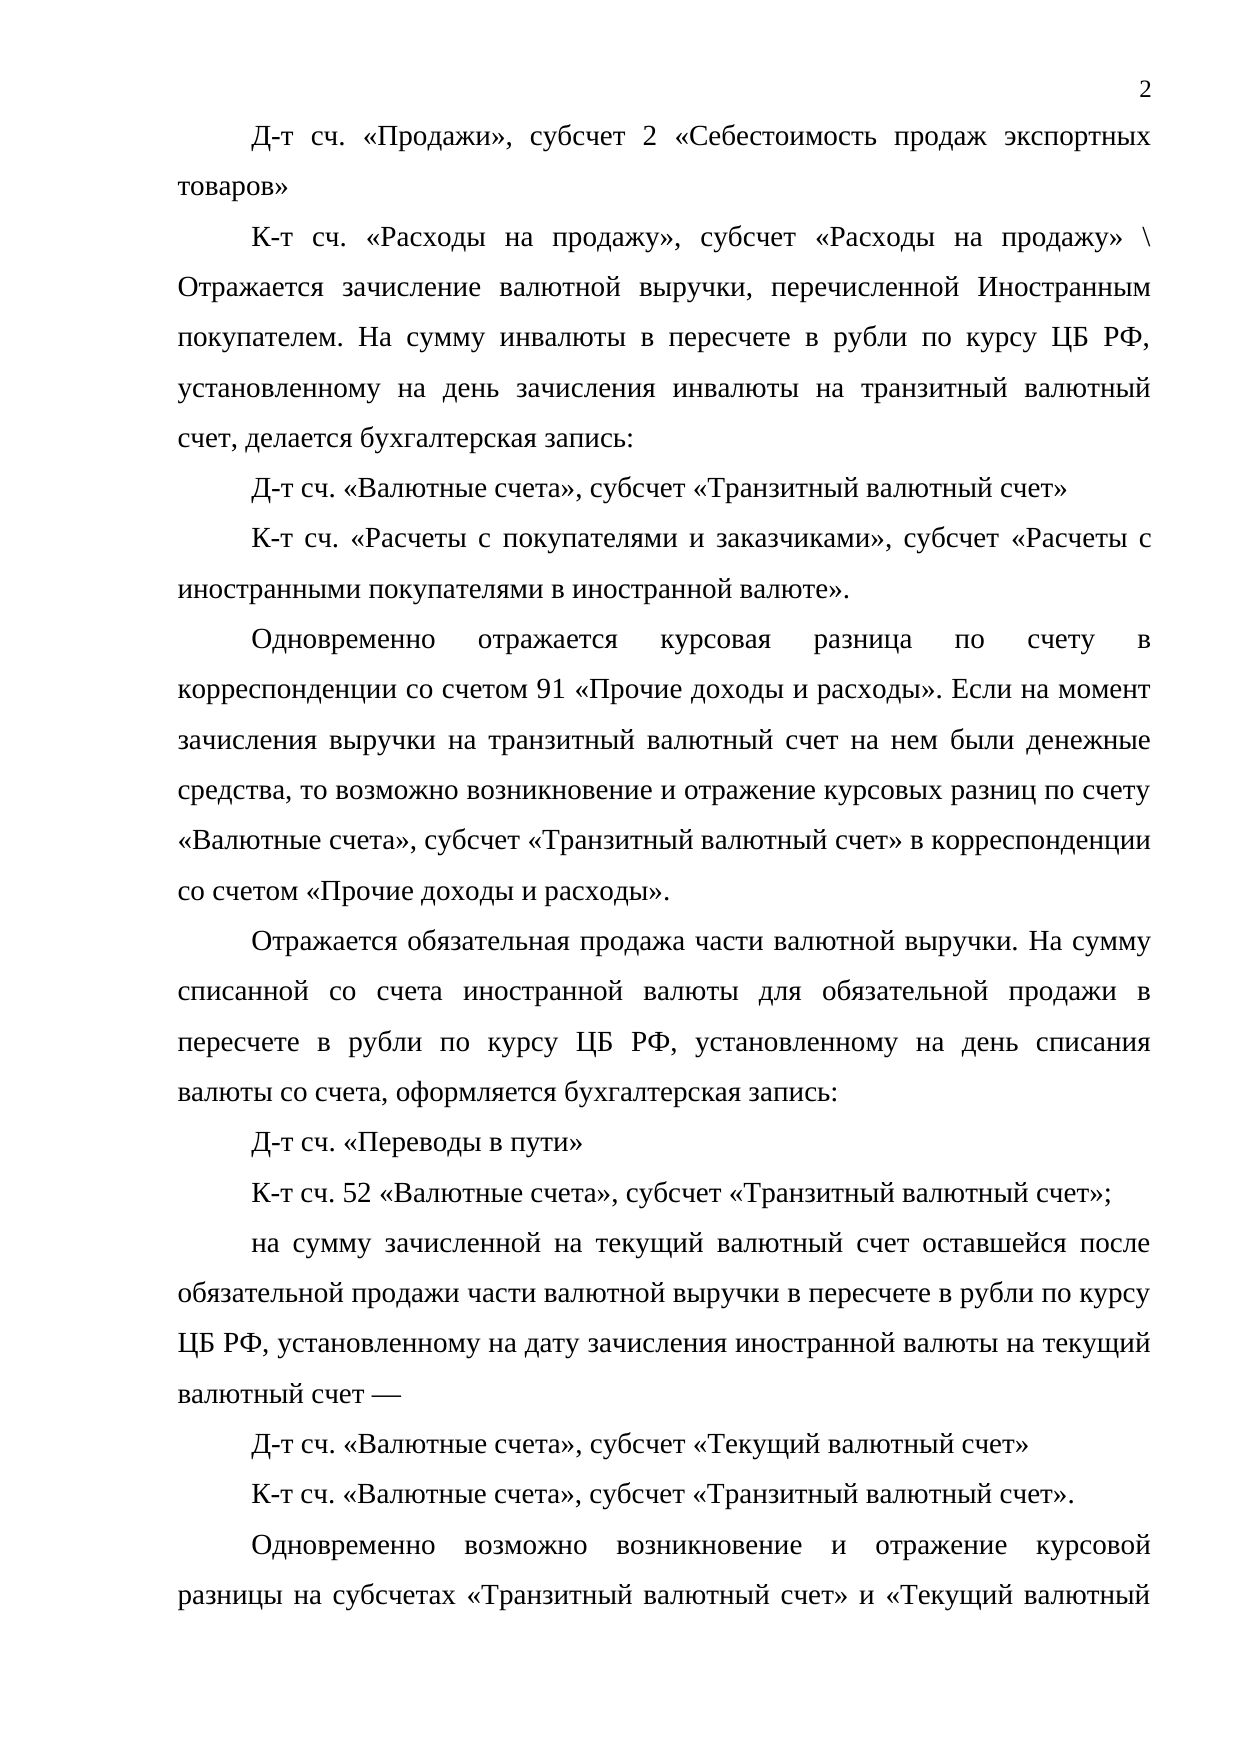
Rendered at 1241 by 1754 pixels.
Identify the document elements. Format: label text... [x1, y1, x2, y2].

text на сумму зачисленной на текущий валютный счет оставшейся после обязательной продажи части валютной выручки в пересчете в рубли по курсу ЦБ РФ, установленному на дату зачисления иностранной валюты на текущий валютный счет — [177, 1225, 1152, 1409]
text Д-т сч. «Валютные счета», субсчет «Текущий валютный счет» [177, 1426, 1152, 1460]
text Д-т сч. «Продажи», субсчет 2 «Себестоимость продаж экспортных товаров» [177, 118, 1152, 202]
text К-т сч. 52 «Валютные счета», субсчет «Транзитный валютный счет»; [177, 1175, 1152, 1208]
text Отражается обязательная продажа части валютной выручки. На сумму списанной со счета иностранной валюты для обязательной продажи в пересчете в рубли по курсу ЦБ РФ, установленному на день списания валюты со счета, оформляется бухгалтерская запись: [177, 923, 1152, 1108]
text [177, 1527, 1152, 1611]
text Д-т сч. «Валютные счета», субсчет «Транзитный валютный счет» [177, 470, 1152, 504]
text К-т сч. «Расходы на продажу», субсчет «Расходы на продажу» \ Отражается зачисление валютной выручки, перечисленной Иностранным покупателем. На сумму инвалюты в пересчете в рубли по курсу ЦБ РФ, установленному на день зачисления инвалюты на транзитный валютный счет, делается бухгалтерская запись: [177, 219, 1152, 453]
text Д-т сч. «Переводы в пути» [177, 1124, 1152, 1158]
text К-т сч. «Расчеты с покупателями и заказчиками», субсчет «Расчеты с иностранными покупателями в иностранной валюте». [177, 521, 1152, 604]
text Одновременно отражается курсовая разница по счету в корреспонденции со счетом 91 «Прочие доходы и расходы». Если на момент зачисления выручки на транзитный валютный счет на нем были денежные средства, то возможно возникновение и отражение курсовых разниц по счету «Валютные счета», субсчет «Транзитный валютный счет» в корреспонденции со счетом «Прочие доходы и расходы». [177, 621, 1152, 906]
text К-т сч. «Валютные счета», субсчет «Транзитный валютный счет». [177, 1477, 1152, 1510]
